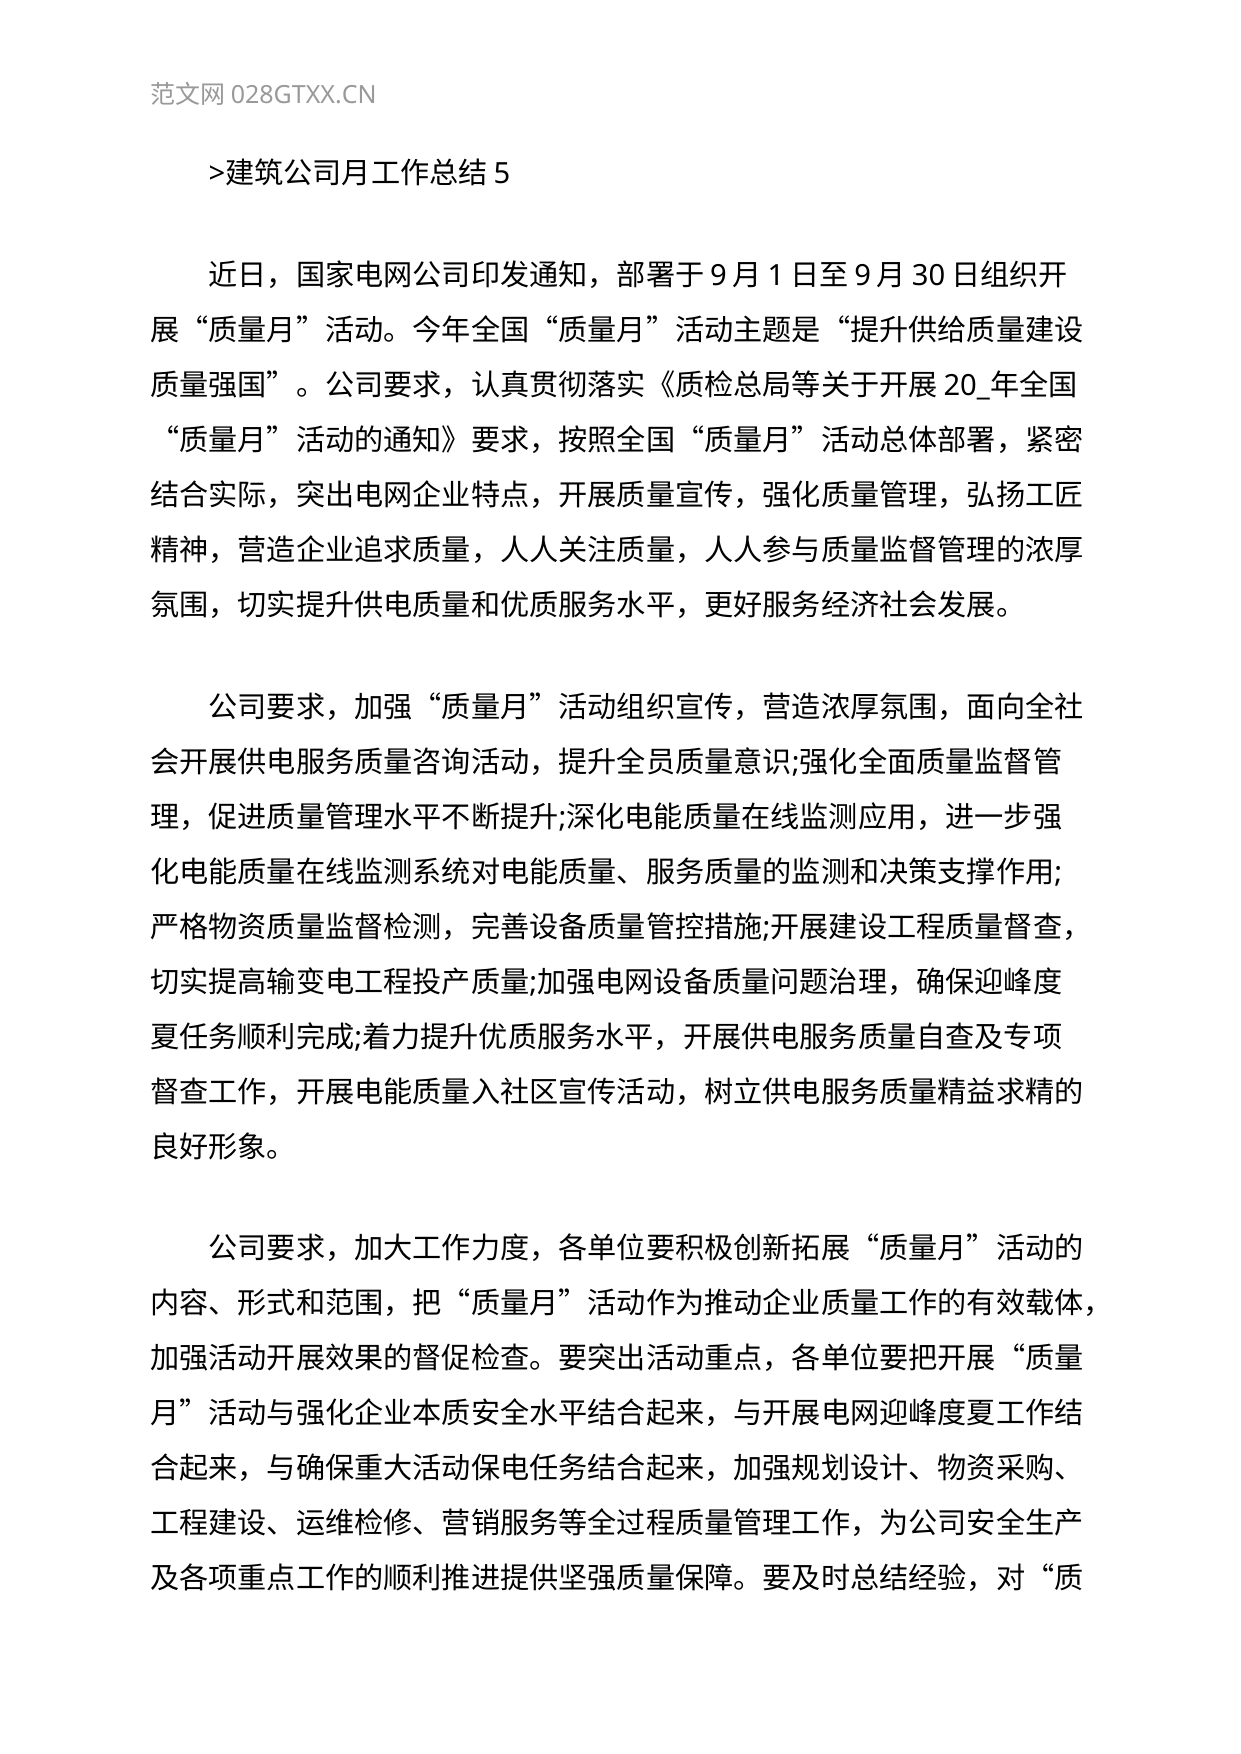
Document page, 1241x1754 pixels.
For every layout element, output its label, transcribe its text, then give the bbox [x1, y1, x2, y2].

text 近日，国家电网公司印发通知，部署于9月1日至9月30日组织开展“质量月”活动。今年全国“质量月”活动主题是“提升供给质量建设质量强国”。公司要求，认真贯彻落实《质检总局等关于开展20_年全国“质量月”活动的通知》要求，按照全国“质量月”活动总体部署，紧密结合实际，突出电网企业特点，开展质量宣传，强化质量管理，弘扬工匠精神，营造企业追求质量，人人关注质量，人人参与质量监督管理的浓厚氛围，切实提升供电质量和优质服务水平，更好服务经济社会发展。 [150, 252, 1090, 624]
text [150, 1225, 1090, 1597]
text 公司要求，加强“质量月”活动组织宣传，营造浓厚氛围，面向全社会开展供电服务质量咨询活动，提升全员质量意识;强化全面质量监督管理，促进质量管理水平不断提升;深化电能质量在线监测应用，进一步强化电能质量在线监测系统对电能质量、服务质量的监测和决策支撑作用;严格物资质量监督检测，完善设备质量管控措施;开展建设工程质量督查，切实提高输变电工程投产质量;加强电网设备质量问题治理，确保迎峰度夏任务顺利完成;着力提升优质服务水平，开展供电服务质量自查及专项督查工作，开展电能质量入社区宣传活动，树立供电服务质量精益求精的良好形象。 [150, 683, 1090, 1165]
text >建筑公司月工作总结5 [150, 150, 1090, 192]
